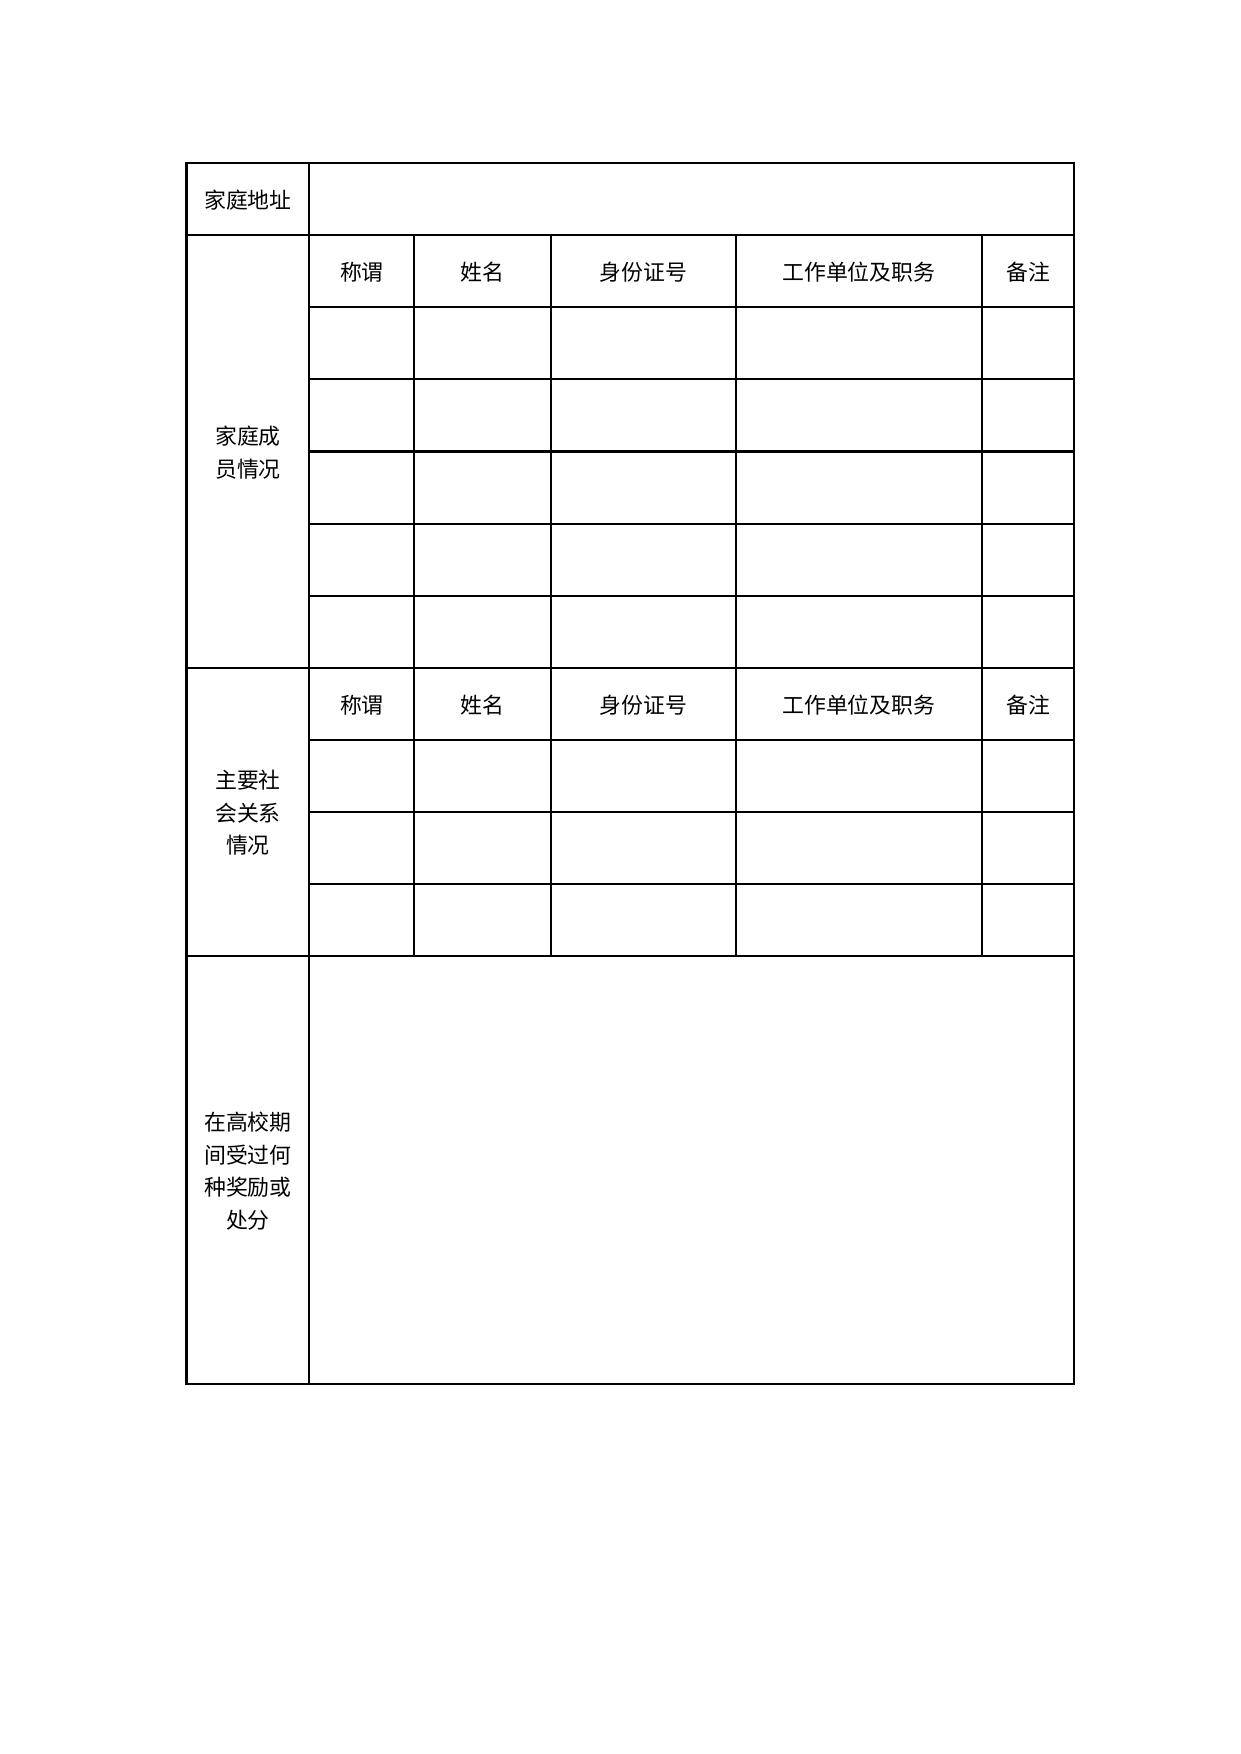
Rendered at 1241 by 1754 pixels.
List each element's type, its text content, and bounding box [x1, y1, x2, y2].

table_cell 称谓 [310, 236, 413, 306]
table_cell [310, 813, 413, 883]
table_cell [415, 741, 550, 811]
table_cell 身份证号 [552, 669, 735, 739]
table_cell [983, 525, 1073, 594]
table_cell [552, 597, 735, 667]
table_cell [552, 525, 735, 594]
table_cell 姓名 [415, 236, 550, 306]
table_cell [415, 597, 550, 667]
table_cell [552, 308, 735, 378]
table_cell [415, 308, 550, 378]
table_cell 家庭成员情况 [188, 236, 308, 667]
table_cell [983, 308, 1073, 378]
table_cell 备注 [983, 236, 1073, 306]
table_cell [310, 164, 1073, 234]
table_cell [983, 380, 1073, 450]
table_cell [737, 885, 981, 955]
table_cell [310, 380, 413, 450]
table_cell [737, 597, 981, 667]
table_cell [737, 380, 981, 450]
table_cell 主要社会关系情况 [188, 669, 308, 955]
table_cell [983, 453, 1073, 522]
table_cell [552, 885, 735, 955]
table_cell [737, 453, 981, 522]
table_cell [310, 885, 413, 955]
table_cell [310, 525, 413, 594]
table_cell [415, 885, 550, 955]
table_cell [737, 525, 981, 594]
table_cell [737, 741, 981, 811]
table_cell 备注 [983, 669, 1073, 739]
table_cell 身份证号 [552, 236, 735, 306]
table_cell 姓名 [415, 669, 550, 739]
table_cell [415, 813, 550, 883]
table_cell [983, 813, 1073, 883]
table_cell 称谓 [310, 669, 413, 739]
table_cell [415, 453, 550, 522]
table_cell [737, 813, 981, 883]
table_cell [310, 957, 1073, 1382]
table_cell [737, 308, 981, 378]
table_cell 工作单位及职务 [737, 236, 981, 306]
table_cell [552, 380, 735, 450]
table_cell 工作单位及职务 [737, 669, 981, 739]
table_cell [310, 453, 413, 522]
table_cell 家庭地址 [188, 164, 308, 234]
table_cell [983, 741, 1073, 811]
table_cell [983, 885, 1073, 955]
table_cell [415, 380, 550, 450]
table_cell [415, 525, 550, 594]
table_cell [552, 741, 735, 811]
table_cell [552, 453, 735, 522]
table_cell [310, 597, 413, 667]
table_cell [310, 308, 413, 378]
table_cell [552, 813, 735, 883]
table_cell [310, 741, 413, 811]
table_cell 在高校期间受过何种奖励或处分 [188, 957, 308, 1382]
table_cell [983, 597, 1073, 667]
